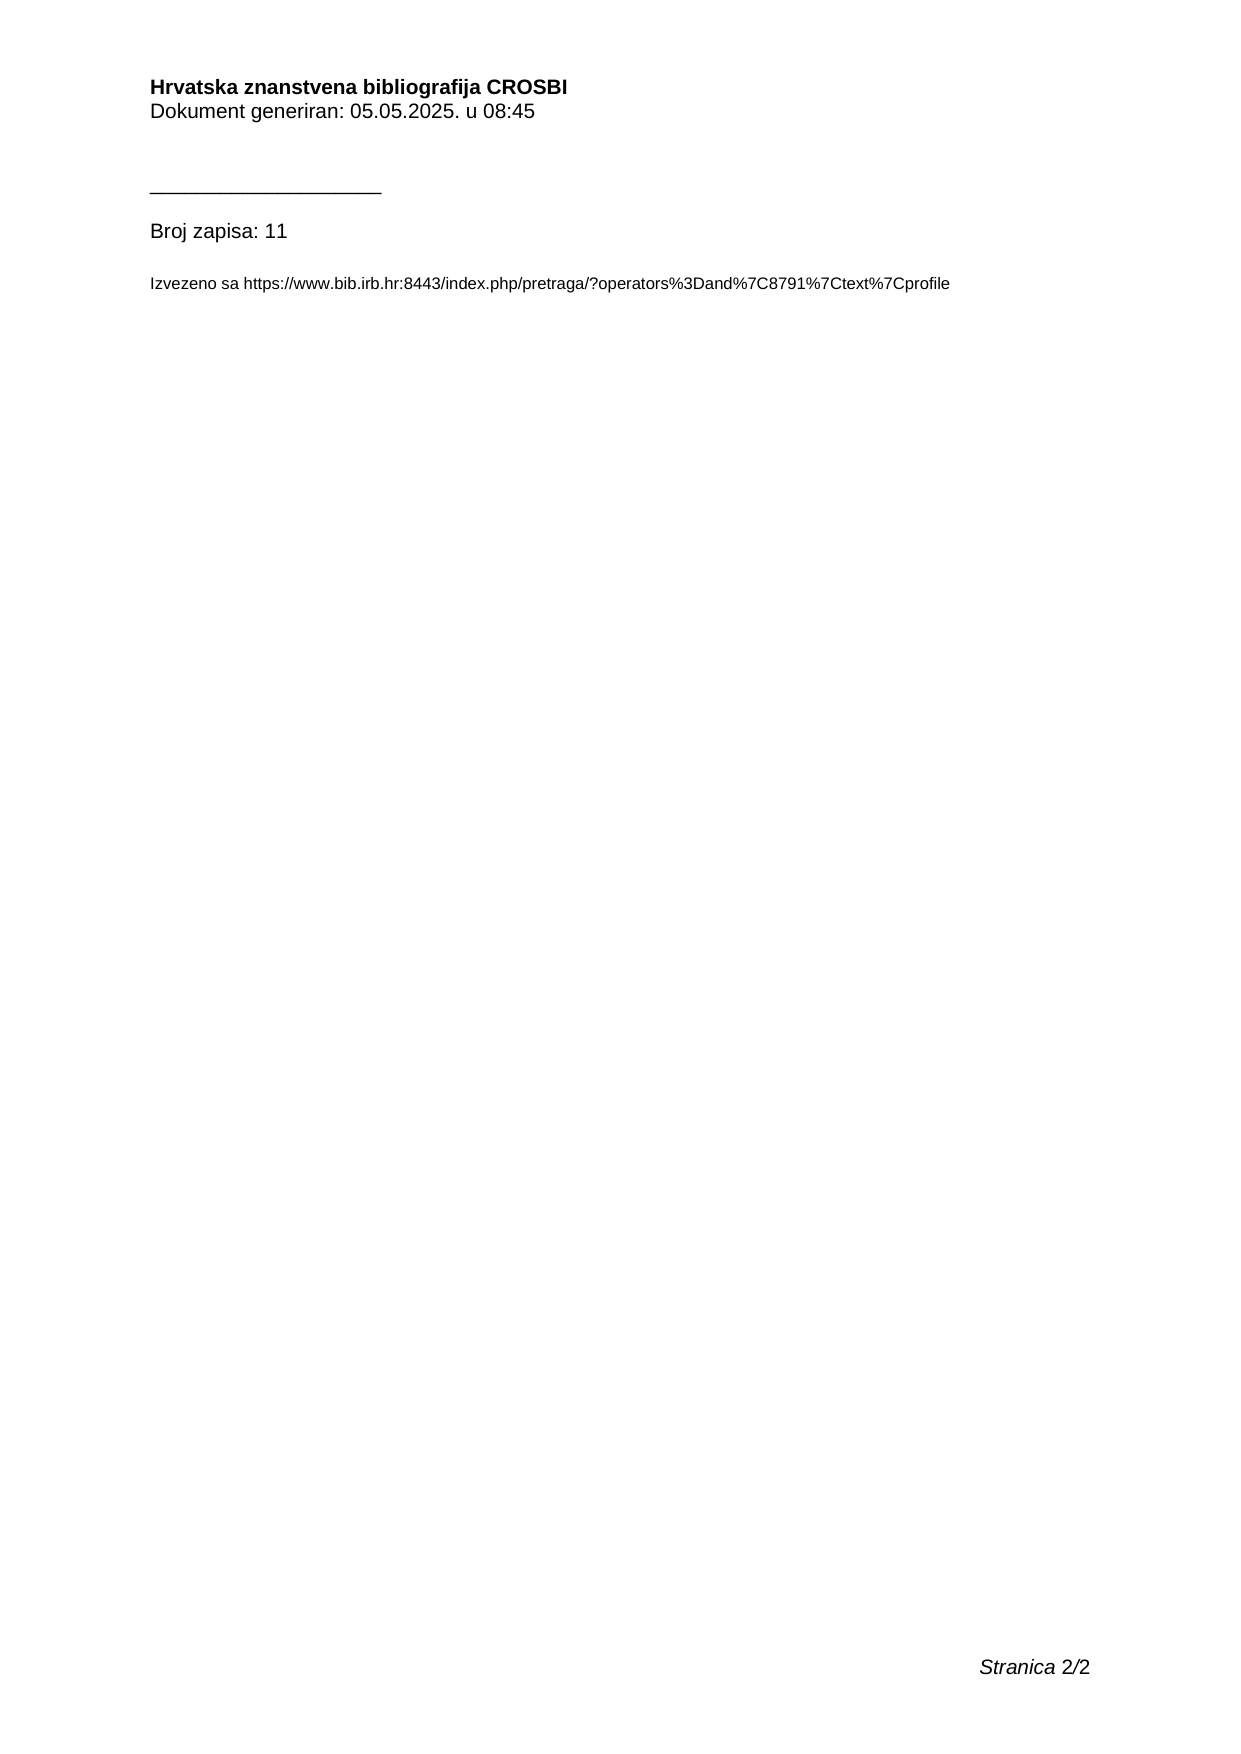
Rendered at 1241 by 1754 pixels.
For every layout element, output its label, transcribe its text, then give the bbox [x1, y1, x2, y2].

text Broj zapisa: 11 [150, 219, 1090, 243]
text Izvezeno sa https://www.bib.irb.hr:8443/index.php/pretraga/?operators%3Dand%7C8791%7Ctext%7Cprofile [150, 274, 1090, 293]
text ____________________ [150, 171, 1090, 195]
